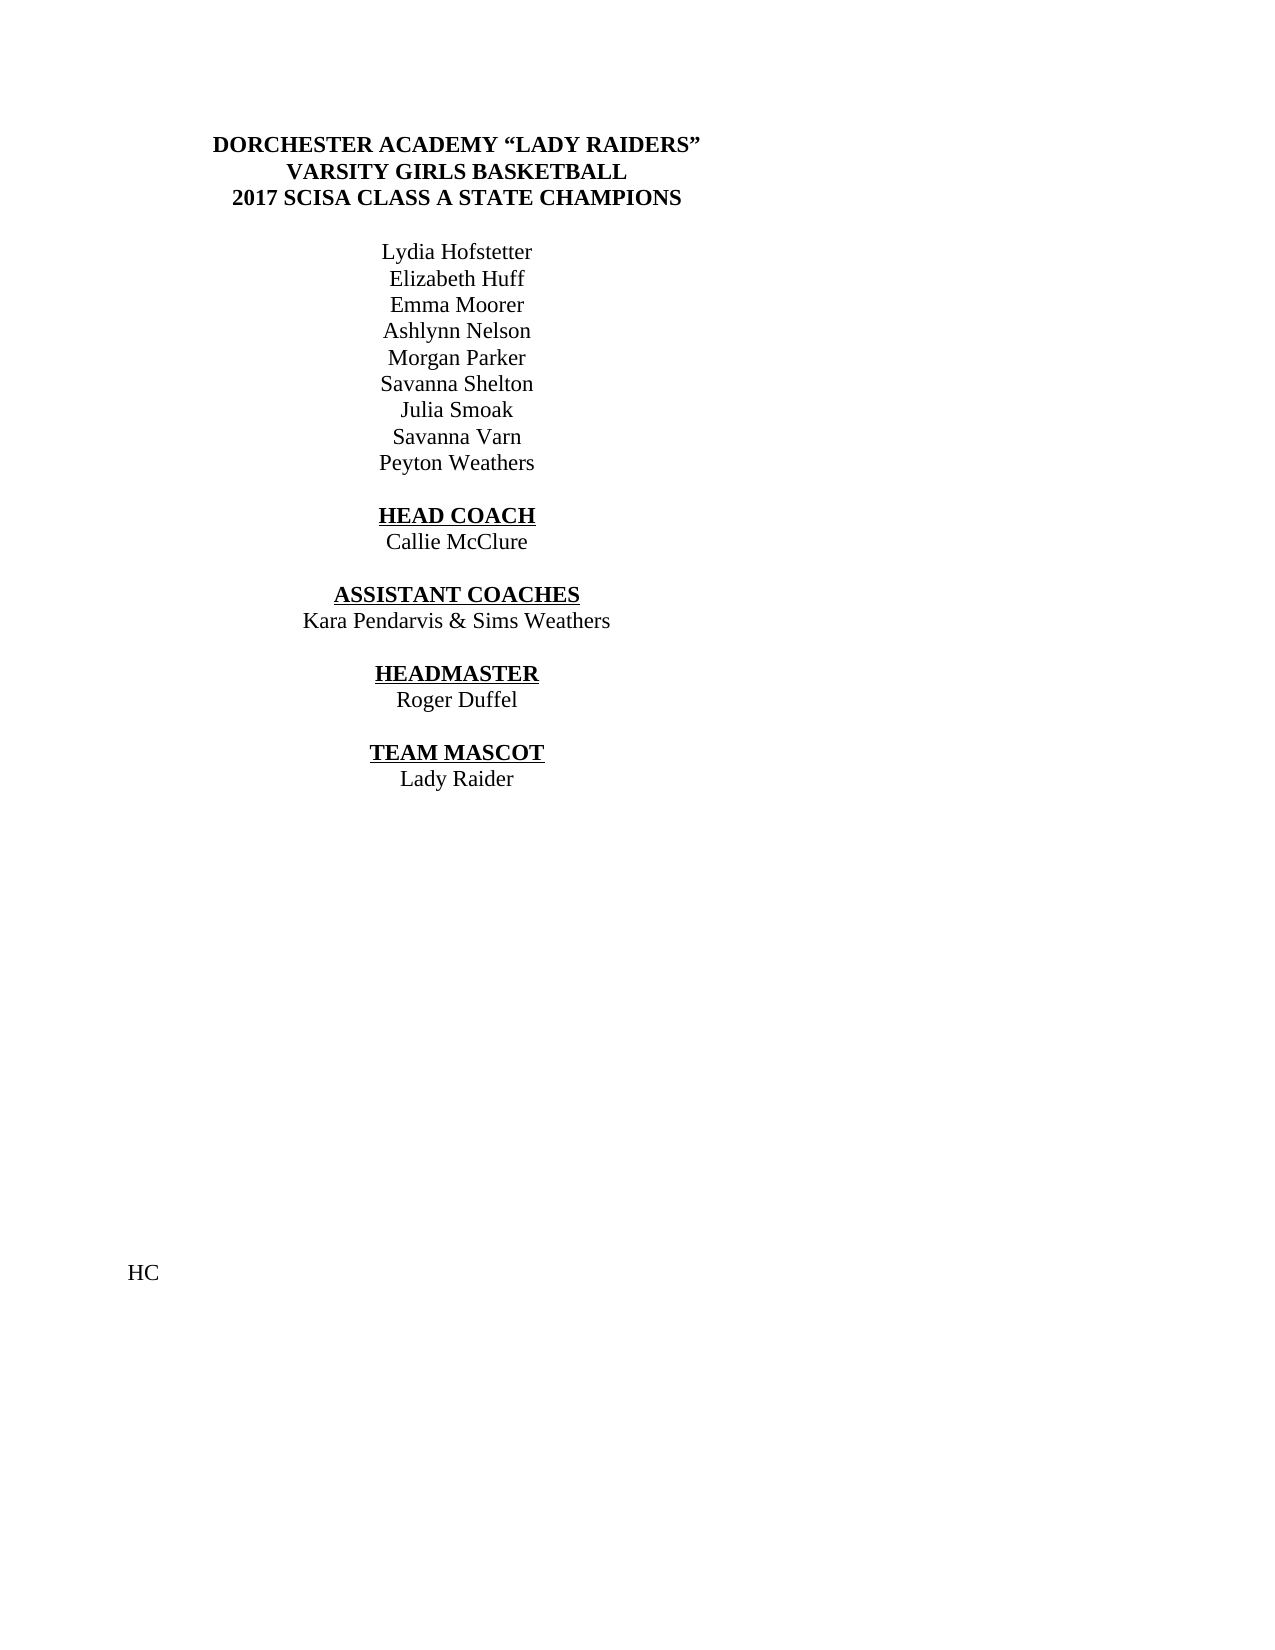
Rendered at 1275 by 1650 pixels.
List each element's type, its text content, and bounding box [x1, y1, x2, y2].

text Callie McClure [127, 528, 786, 555]
text Savanna Varn [127, 423, 786, 449]
text 2017 SCISA CLASS A STATE CHAMPIONS [127, 184, 786, 210]
text Lydia Hofstetter [127, 238, 786, 265]
text DORCHESTER ACADEMY “LADY RAIDERS” [127, 131, 786, 158]
text ASSISTANT COACHES [127, 581, 786, 607]
text Elizabeth Huff [127, 265, 786, 291]
text Peyton Weathers [127, 449, 786, 476]
text HEAD COACH [127, 502, 786, 528]
text HEADMASTER [127, 660, 786, 686]
text Emma Moorer [127, 291, 786, 317]
text Lady Raider [127, 766, 786, 792]
text Savanna Shelton [127, 370, 786, 397]
text Ashlynn Nelson [127, 317, 786, 344]
text Morgan Parker [127, 344, 786, 370]
subtitle TEAM MASCOT [127, 739, 786, 766]
text VARSITY GIRLS BASKETBALL [127, 158, 786, 184]
text Roger Duffel [127, 686, 786, 713]
text Kara Pendarvis & Sims Weathers [127, 607, 786, 634]
text Julia Smoak [127, 397, 786, 423]
